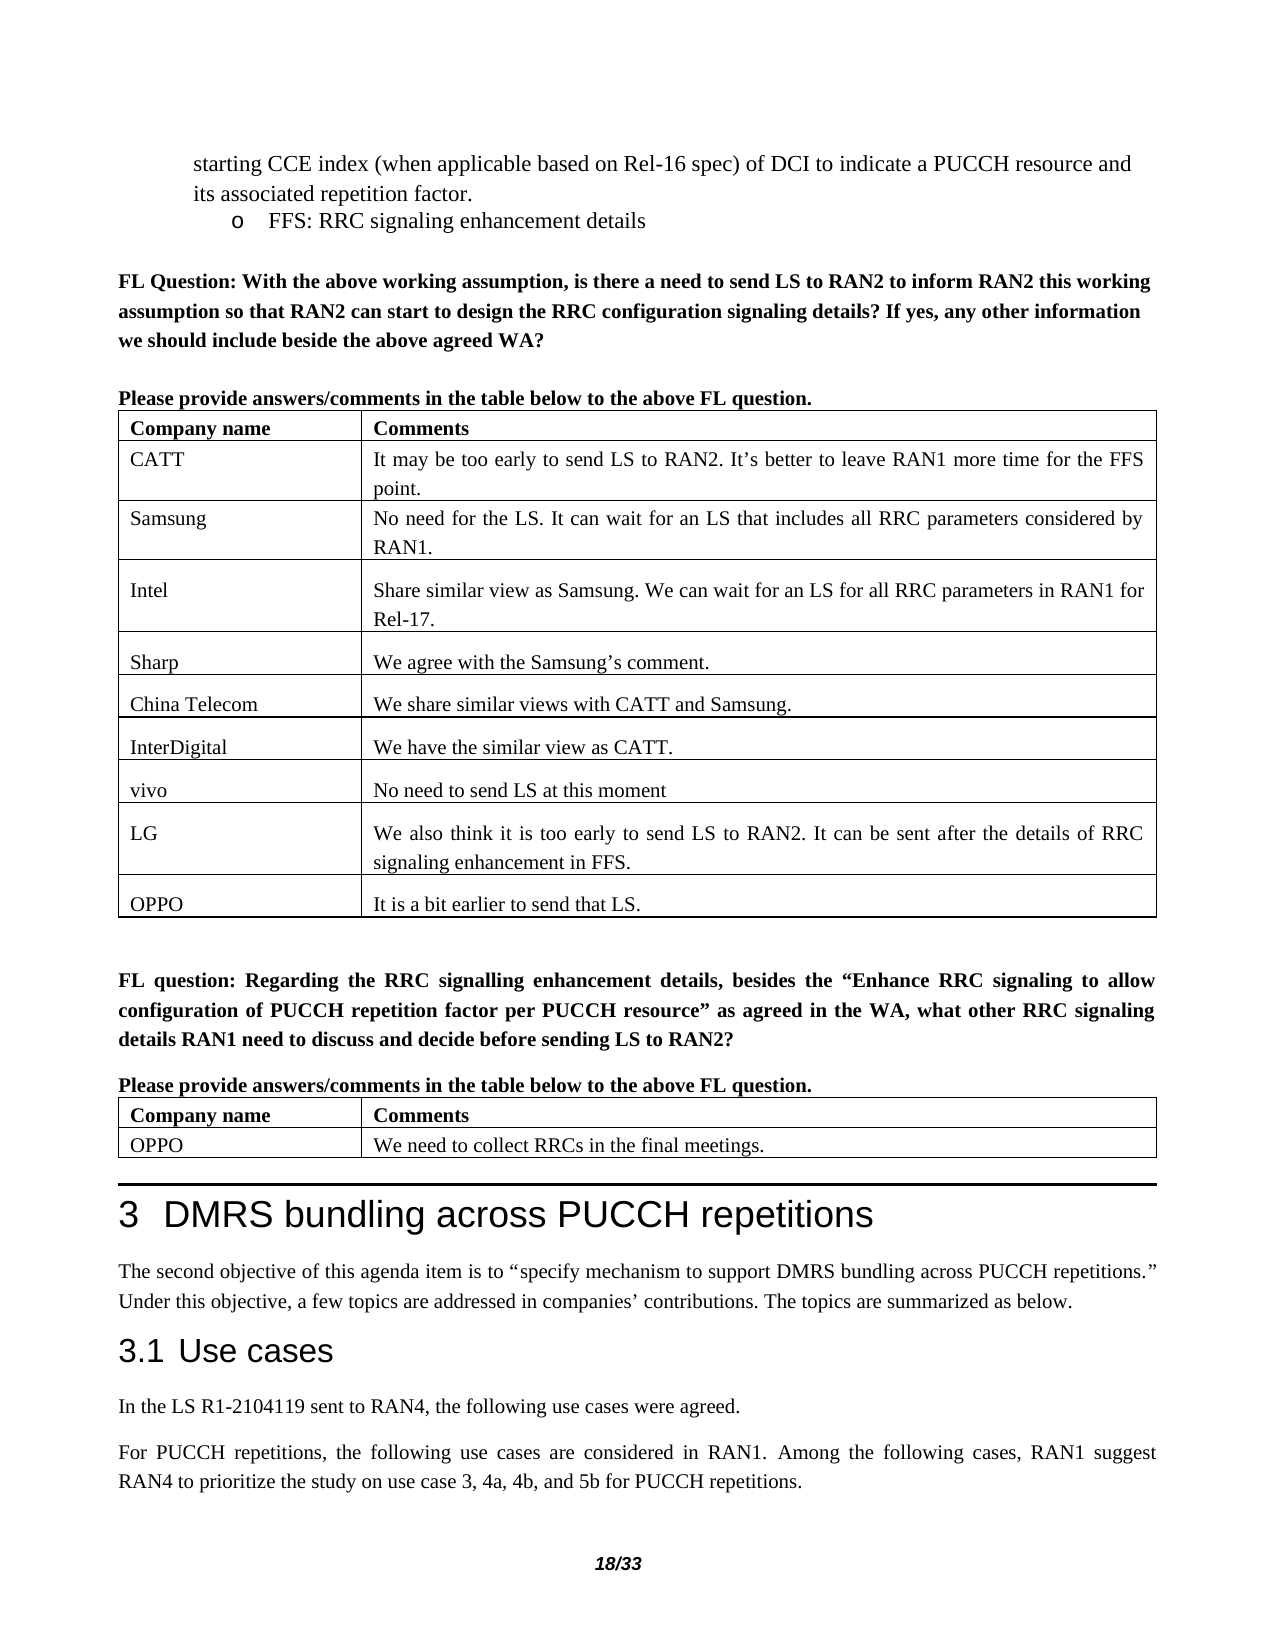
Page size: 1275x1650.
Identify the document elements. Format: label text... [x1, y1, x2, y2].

table_cell Intel [119, 560, 361, 631]
text Please provide answers/comments in the table below to the above FL question. [118, 1067, 1157, 1097]
table_cell We agree with the Samsung’s comment. [362, 632, 1156, 674]
table_cell No need for the LS. It can wait for an LS that includes all RRC parameters considered by RAN1. [362, 501, 1156, 559]
text The second objective of this agenda item is to “specify mechanism to support DMRS bundling across PUCCH repetitions.” Under this objective, a few topics are addressed in companies’ contributions. The topics are summarized as below. [118, 1254, 1157, 1313]
text For PUCCH repetitions, the following use cases are considered in RAN1. Among the following cases, RAN1 suggest RAN4 to prioritize the study on use case 3, 4a, 4b, and 5b for PUCCH repetitions. [118, 1434, 1157, 1493]
text FL Question: With the above working assumption, is there a need to send LS to RAN2 to inform RAN2 this working assumption so that RAN2 can start to design the RRC configuration signaling details? If yes, any other information we should include beside the above agreed WA? [118, 264, 1157, 352]
table_cell China Telecom [119, 675, 361, 716]
table_cell Share similar view as Samsung. We can wait for an LS for all RRC parameters in RAN1 for Rel-17. [362, 560, 1156, 631]
table_cell It may be too early to send LS to RAN2. It’s better to leave RAN1 more time for the FFS point. [362, 441, 1156, 500]
table_cell Samsung [119, 501, 361, 559]
table_header Company name [119, 411, 361, 440]
table_header Comments [362, 1098, 1156, 1127]
table_cell We have the similar view as CATT. [362, 718, 1156, 759]
subtitle DMRS bundling across PUCCH repetitions [118, 1186, 1157, 1236]
table_cell We share similar views with CATT and Samsung. [362, 675, 1156, 716]
table_cell OPPO [119, 875, 361, 916]
text In the LS R1-2104119 sent to RAN4, the following use cases were agreed. [118, 1389, 1157, 1418]
table_cell OPPO [119, 1128, 361, 1157]
table_cell Sharp [119, 632, 361, 674]
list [156, 148, 1157, 206]
table_cell InterDigital [119, 718, 361, 759]
table_cell vivo [119, 760, 361, 802]
text Please provide answers/comments in the table below to the above FL question. [118, 381, 1157, 410]
table_cell No need to send LS at this moment [362, 760, 1156, 802]
table_cell CATT [119, 441, 361, 500]
list FFS: RRC signaling enhancement details [231, 206, 1157, 235]
table_cell LG [119, 803, 361, 874]
table_cell We also think it is too early to send LS to RAN2. It can be sent after the details of RRC signaling enhancement in FFS. [362, 803, 1156, 874]
table_cell We need to collect RRCs in the final meetings. [362, 1128, 1156, 1157]
table_header Company name [119, 1098, 361, 1127]
text FL question: Regarding the RRC signalling enhancement details, besides the “Enhance RRC signaling to allow configuration of PUCCH repetition factor per PUCCH resource” as agreed in the WA, what other RRC signaling details RAN1 need to discuss and decide before sending LS to RAN2? [118, 963, 1157, 1051]
subtitle Use cases [118, 1331, 1157, 1370]
table_header Comments [362, 411, 1156, 440]
table_cell It is a bit earlier to send that LS. [362, 875, 1156, 916]
